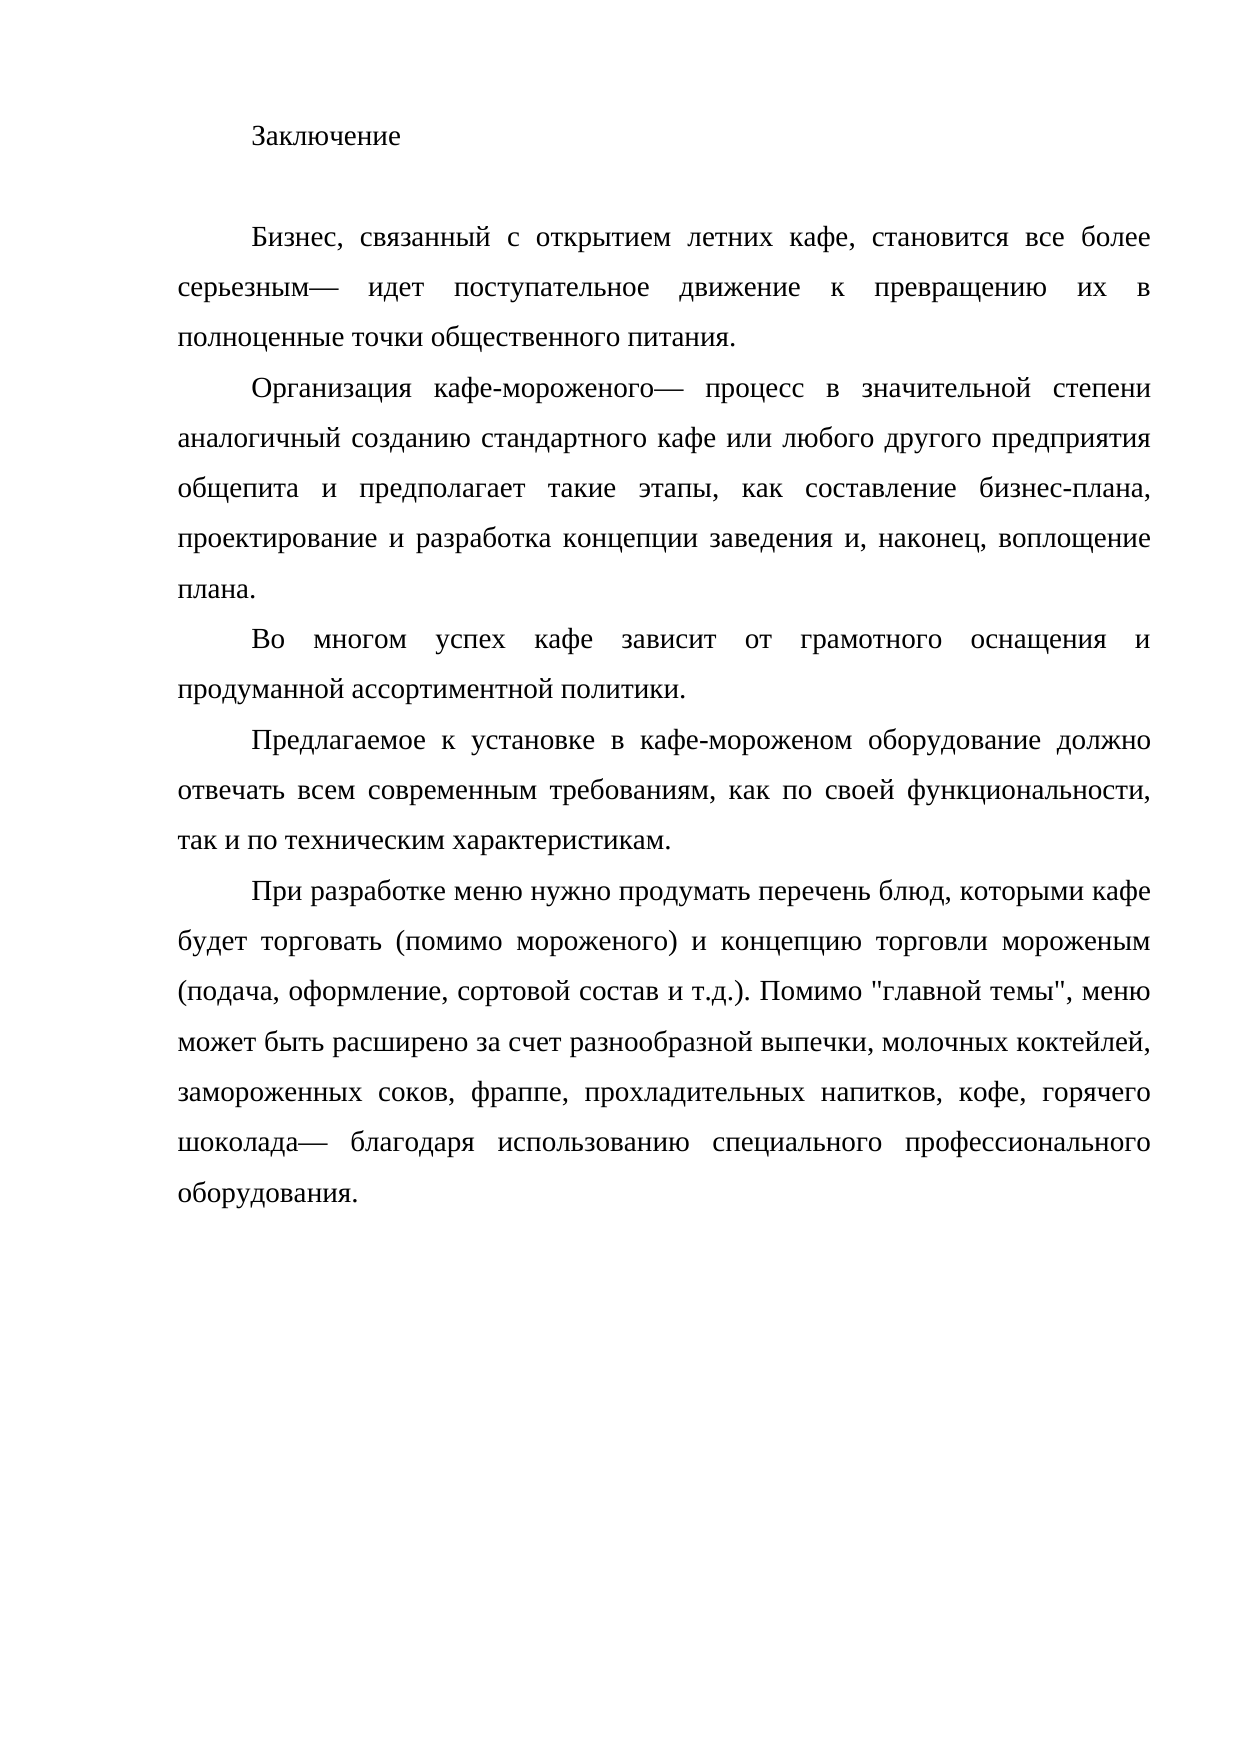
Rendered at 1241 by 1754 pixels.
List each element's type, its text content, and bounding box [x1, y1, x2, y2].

text Организация кафе-мороженого— процесс в значительной степени аналогичный созданию стандартного кафе или любого другого предприятия общепита и предполагает такие этапы, как составление бизнес-плана, проектирование и разработка концепции заведения и, наконец, воплощение плана. [177, 370, 1152, 604]
text Бизнес, связанный с открытием летних кафе, становится все более серьезным— идет поступательное движение к превращению их в полноценные точки общественного питания. [177, 219, 1152, 353]
text При разработке меню нужно продумать перечень блюд, которыми кафе будет торговать (помимо мороженого) и концепцию торговли мороженым (подача, оформление, сортовой состав и т.д.). Помимо "главной темы", меню может быть расширено за счет разнообразной выпечки, молочных коктейлей, замороженных соков, фраппе, прохладительных напитков, кофе, горячего шоколада— благодаря использованию специального профессионального оборудования. [177, 873, 1152, 1208]
text Предлагаемое к установке в кафе-мороженом оборудование должно отвечать всем современным требованиям, как по своей функциональности, так и по техническим характеристикам. [177, 722, 1152, 856]
text Заключение [177, 118, 1152, 152]
text Во многом успех кафе зависит от грамотного оснащения и продуманной ассортиментной политики. [177, 621, 1152, 705]
